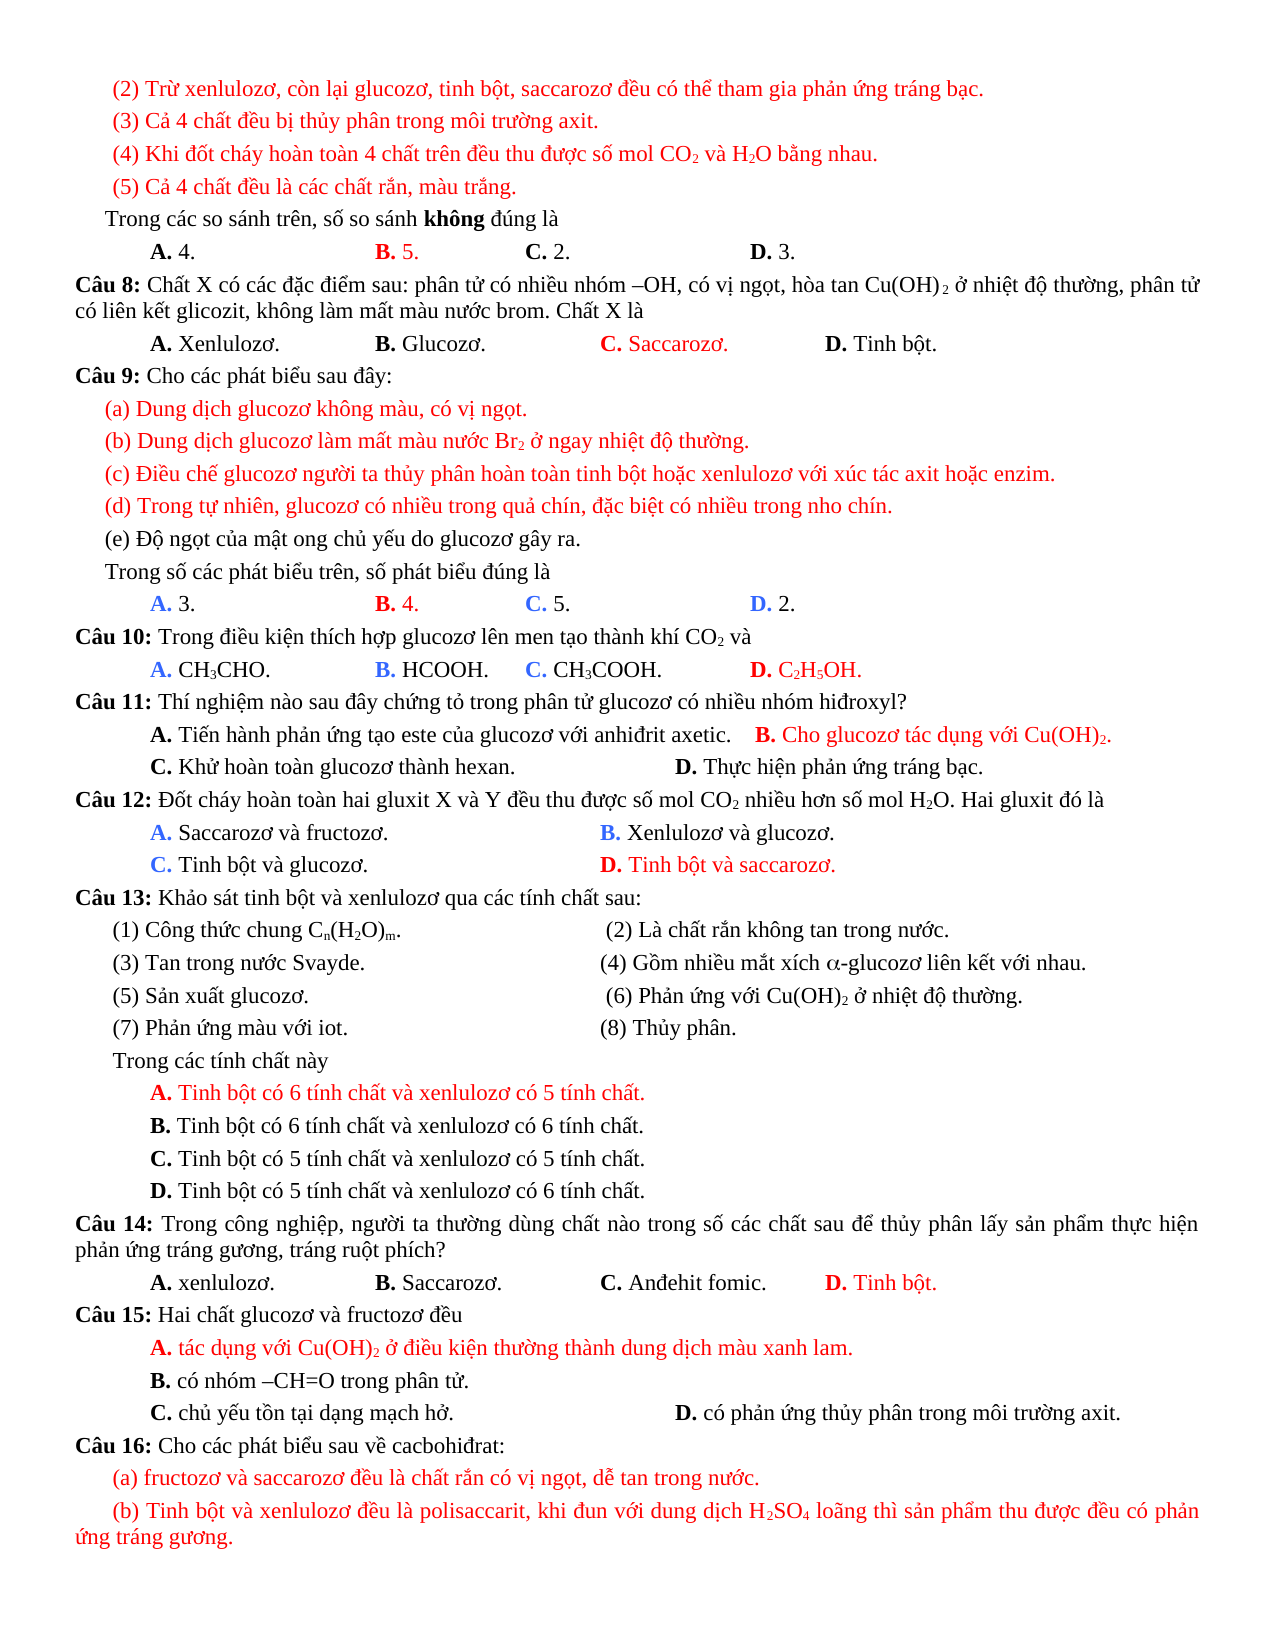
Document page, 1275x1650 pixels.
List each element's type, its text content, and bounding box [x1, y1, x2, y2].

text Câu 11: Thí nghiệm nào sau đây chứng tỏ trong phân tử glucozơ có nhiều nhóm hiđroxyl? [75, 688, 1200, 714]
text A. 3. B. 4. C. 5. D. 2. [75, 590, 1200, 617]
text (c) Điều chế glucozơ người ta thủy phân hoàn toàn tinh bột hoặc xenlulozơ với xúc tác axit hoặc enzim. [75, 460, 1200, 486]
text Câu 13: Khảo sát tinh bột và xenlulozơ qua các tính chất sau: [75, 884, 1200, 910]
text Câu 12: Đốt cháy hoàn toàn hai gluxit X và Y đều thu được số mol CO2 nhiều hơn số mol H2O. Hai gluxit đó là [75, 786, 1200, 812]
text (2) Trừ xenlulozơ, còn lại glucozơ, tinh bột, saccarozơ đều có thể tham gia phản ứng tráng bạc. [75, 75, 1200, 101]
text (3) Tan trong nước Svayde. (4) Gồm nhiều mắt xích -glucozơ liên kết với nhau. [75, 949, 1200, 975]
text (a) fructozơ và saccarozơ đều là chất rắn có vị ngọt, dễ tan trong nước. [75, 1464, 1200, 1491]
text (b) Dung dịch glucozơ làm mất màu nước Br2 ở ngay nhiệt độ thường. [75, 427, 1200, 454]
text (5) Sản xuất glucozơ. (6) Phản ứng với Cu(OH)2 ở nhiệt độ thường. [75, 982, 1200, 1008]
text A. Tinh bột có 6 tính chất và xenlulozơ có 5 tính chất. [75, 1079, 1200, 1106]
text A. CH3CHO. B. HCOOH. C. CH3COOH. D. C2H5OH. [75, 656, 1200, 682]
text (b) Tinh bột và xenlulozơ đều là polisaccarit, khi đun với dung dịch H2SO4 loãng thì sản phẩm thu được đều có phản ứng tráng gương. [75, 1497, 1200, 1550]
text B. Tinh bột có 6 tính chất và xenlulozơ có 6 tính chất. [150, 1112, 1200, 1138]
text D. Tinh bột có 5 tính chất và xenlulozơ có 6 tính chất. [75, 1177, 1200, 1204]
text B. có nhóm –CH=O trong phân tử. [75, 1367, 1200, 1393]
text Câu 14: Trong công nghiệp, người ta thường dùng chất nào trong số các chất sau để thủy phân lấy sản phẩm thực hiện phản ứng tráng gương, tráng ruột phích? [75, 1210, 1200, 1263]
text A. xenlulozơ. B. Saccarozơ. C. Anđehit fomic. D. Tinh bột. [75, 1269, 1200, 1295]
text A. 4. B. 5. C. 2. D. 3. [75, 238, 1200, 264]
text Trong các so sánh trên, số so sánh không đúng là [75, 205, 1200, 232]
text Câu 8: Chất X có các đặc điểm sau: phân tử có nhiều nhóm –OH, có vị ngọt, hòa tan Cu(OH)2 ở nhiệt độ thường, phân tử có liên kết glicozit, không làm mất màu nước brom. Chất X là [75, 271, 1200, 323]
text (3) Cả 4 chất đều bị thủy phân trong môi trường axit. [75, 108, 1200, 134]
text (7) Phản ứng màu với iot. (8) Thủy phân. [75, 1014, 1200, 1041]
text A. Xenlulozơ. B. Glucozơ. C. Saccarozơ. D. Tinh bột. [75, 329, 1200, 356]
text C. Tinh bột và glucozơ. D. Tinh bột và saccarozơ. [75, 851, 1200, 878]
text Câu 9: Cho các phát biểu sau đây: [75, 362, 1200, 388]
text (1) Công thức chung Cn(H2O)m. (2) Là chất rắn không tan trong nước. [75, 916, 1200, 943]
text (5) Cả 4 chất đều là các chất rắn, màu trắng. [75, 173, 1200, 199]
text C. chủ yếu tồn tại dạng mạch hở. D. có phản ứng thủy phân trong môi trường axit. [75, 1399, 1200, 1426]
text Câu 10: Trong điều kiện thích hợp glucozơ lên men tạo thành khí CO2 và [75, 623, 1200, 649]
text Trong số các phát biểu trên, số phát biểu đúng là [75, 558, 1200, 584]
text Trong các tính chất này [75, 1047, 1200, 1073]
text Câu 16: Cho các phát biểu sau về cacbohiđrat: [75, 1432, 1200, 1458]
text A. tác dụng với Cu(OH)2 ở điều kiện thường thành dung dịch màu xanh lam. [75, 1334, 1200, 1360]
text C. Tinh bột có 5 tính chất và xenlulozơ có 5 tính chất. [75, 1145, 1200, 1171]
text A. Tiến hành phản ứng tạo este của glucozơ với anhiđrit axetic. B. Cho glucozơ tác dụng với Cu(OH)2. [75, 721, 1200, 747]
text (d) Trong tự nhiên, glucozơ có nhiều trong quả chín, đặc biệt có nhiều trong nho chín. [75, 493, 1200, 519]
text (a) Dung dịch glucozơ không màu, có vị ngọt. [75, 395, 1200, 421]
text (e) Độ ngọt của mật ong chủ yếu do glucozơ gây ra. [75, 525, 1200, 552]
text A. Saccarozơ và fructozơ. B. Xenlulozơ và glucozơ. [75, 819, 1200, 845]
text C. Khử hoàn toàn glucozơ thành hexan. D. Thực hiện phản ứng tráng bạc. [75, 753, 1200, 780]
text Câu 15: Hai chất glucozơ và fructozơ đều [75, 1301, 1200, 1328]
text (4) Khi đốt cháy hoàn toàn 4 chất trên đều thu được số mol CO2 và H2O bằng nhau. [75, 140, 1200, 167]
